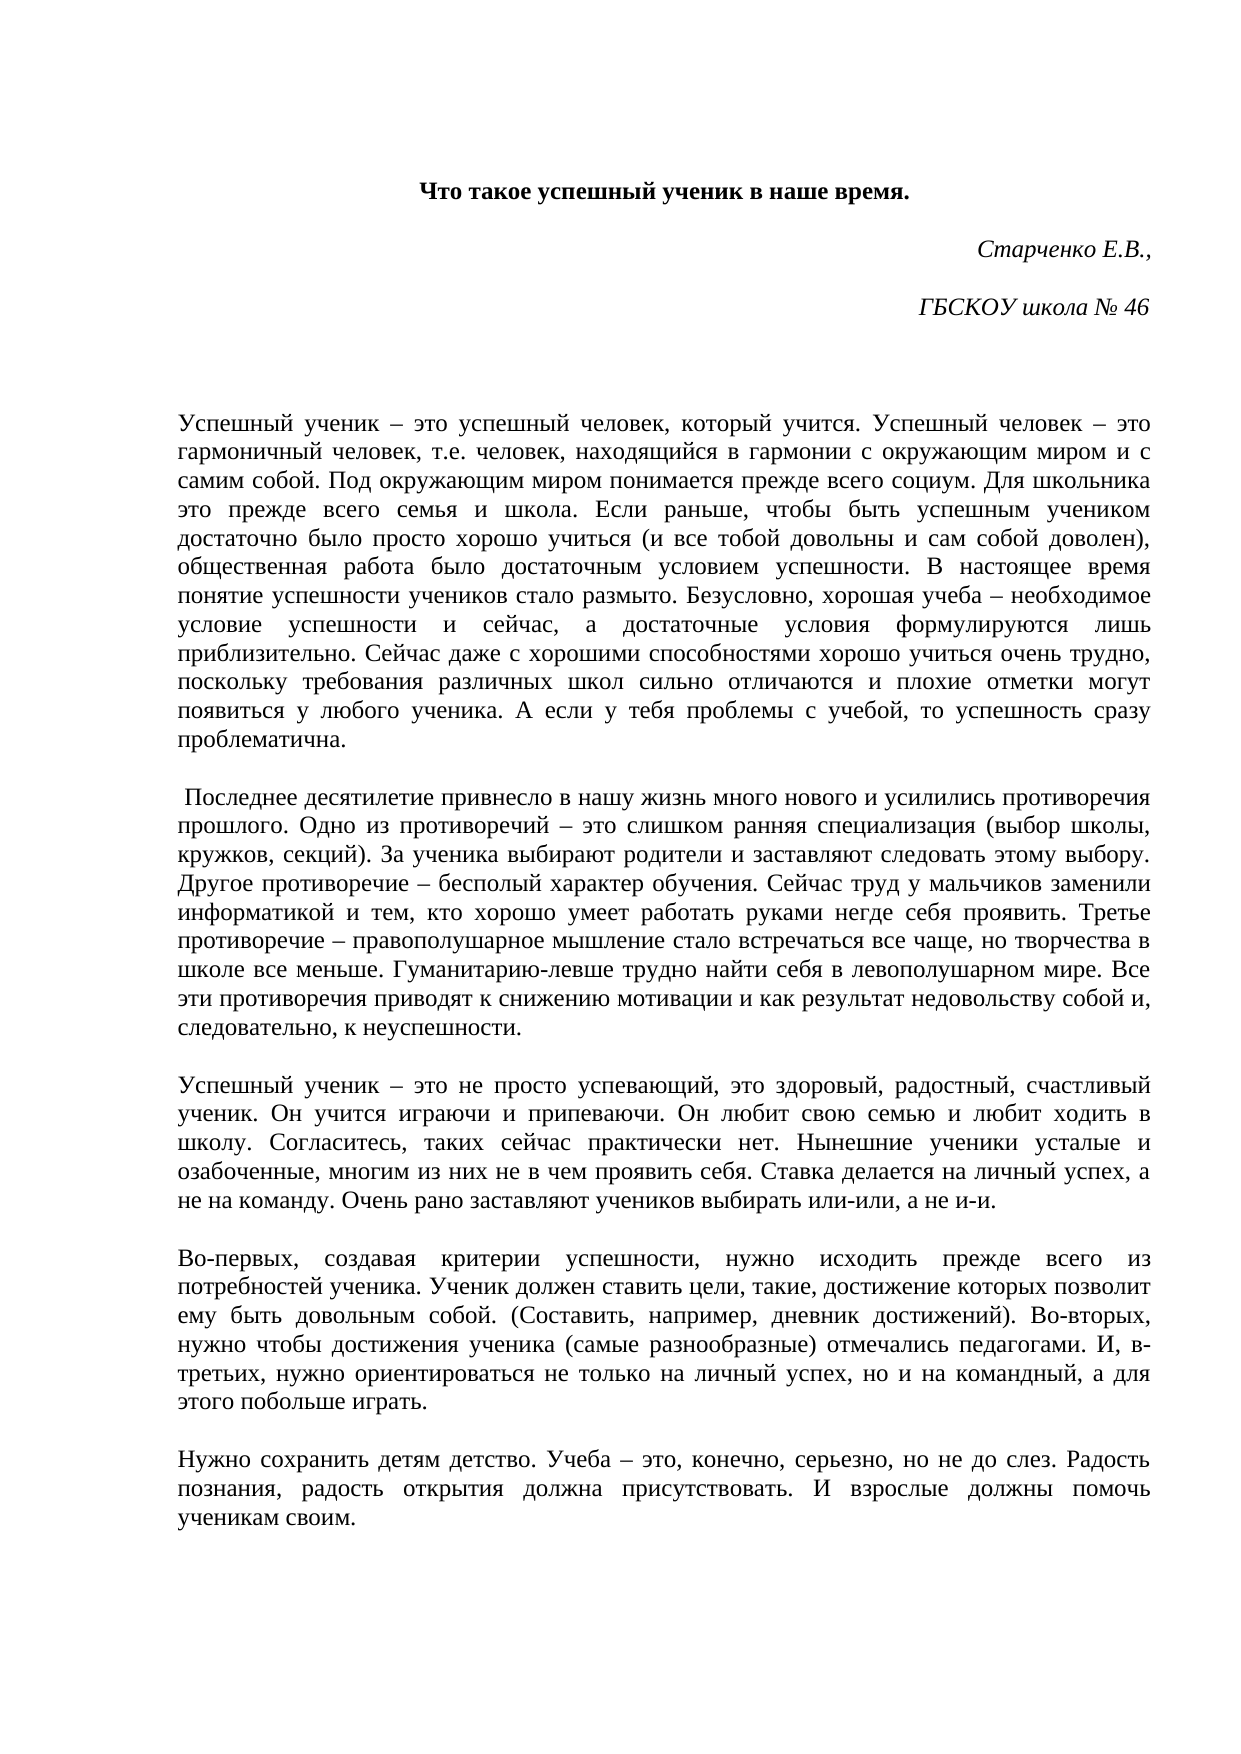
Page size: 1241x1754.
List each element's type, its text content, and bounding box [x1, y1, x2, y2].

text ГБСКОУ школа № 46 [177, 292, 1152, 321]
text Успешный ученик – это успешный человек, который учится. Успешный человек – это гармоничный человек, т.е. человек, находящийся в гармонии с окружающим миром и с самим собой. Под окружающим миром понимается прежде всего социум. Для школьника это прежде всего семья и школа. Если раньше, чтобы быть успешным учеником достаточно было просто хорошо учиться (и все тобой довольны и сам собой доволен), общественная работа было достаточным условием успешности. В настоящее время понятие успешности учеников стало размыто. Безусловно, хорошая учеба – необходимое условие успешности и сейчас, а достаточные условия формулируются лишь приблизительно. Сейчас даже с хорошими способностями хорошо учиться очень трудно, поскольку требования различных школ сильно отличаются и плохие отметки могут появиться у любого ученика. А если у тебя проблемы с учебой, то успешность сразу проблематична. [177, 408, 1152, 753]
text Что такое успешный ученик в наше время. [177, 176, 1152, 205]
text Успешный ученик – это не просто успевающий, это здоровый, радостный, счастливый ученик. Он учится играючи и припеваючи. Он любит свою семью и любит ходить в школу. Согласитесь, таких сейчас практически нет. Нынешние ученики усталые и озабоченные, многим из них не в чем проявить себя. Ставка делается на личный успех, а не на команду. Очень рано заставляют учеников выбирать или-или, а не и-и. [177, 1070, 1152, 1213]
text Нужно сохранить детям детство. Учеба – это, конечно, серьезно, но не до слез. Радость познания, радость открытия должна присутствовать. И взрослые должны помочь ученикам своим. [177, 1444, 1152, 1531]
text Старченко Е.В., [177, 234, 1152, 263]
text Последнее десятилетие привнесло в нашу жизнь много нового и усилились противоречия прошлого. Одно из противоречий – это слишком ранняя специализация (выбор школы, кружков, секций). За ученика выбирают родители и заставляют следовать этому выбору. Другое противоречие – бесполый характер обучения. Сейчас труд у мальчиков заменили информатикой и тем, кто хорошо умеет работать руками негде себя проявить. Третье противоречие – правополушарное мышление стало встречаться все чаще, но творчества в школе все меньше. Гуманитарию-левше трудно найти себя в левополушарном мире. Все эти противоречия приводят к снижению мотивации и как результат недовольству собой и, следовательно, к неуспешности. [177, 782, 1152, 1041]
text Во-первых, создавая критерии успешности, нужно исходить прежде всего из потребностей ученика. Ученик должен ставить цели, такие, достижение которых позволит ему быть довольным собой. (Составить, например, дневник достижений). Во-вторых, нужно чтобы достижения ученика (самые разнообразные) отмечались педагогами. И, в-третьих, нужно ориентироваться не только на личный успех, но и на командный, а для этого побольше играть. [177, 1243, 1152, 1415]
